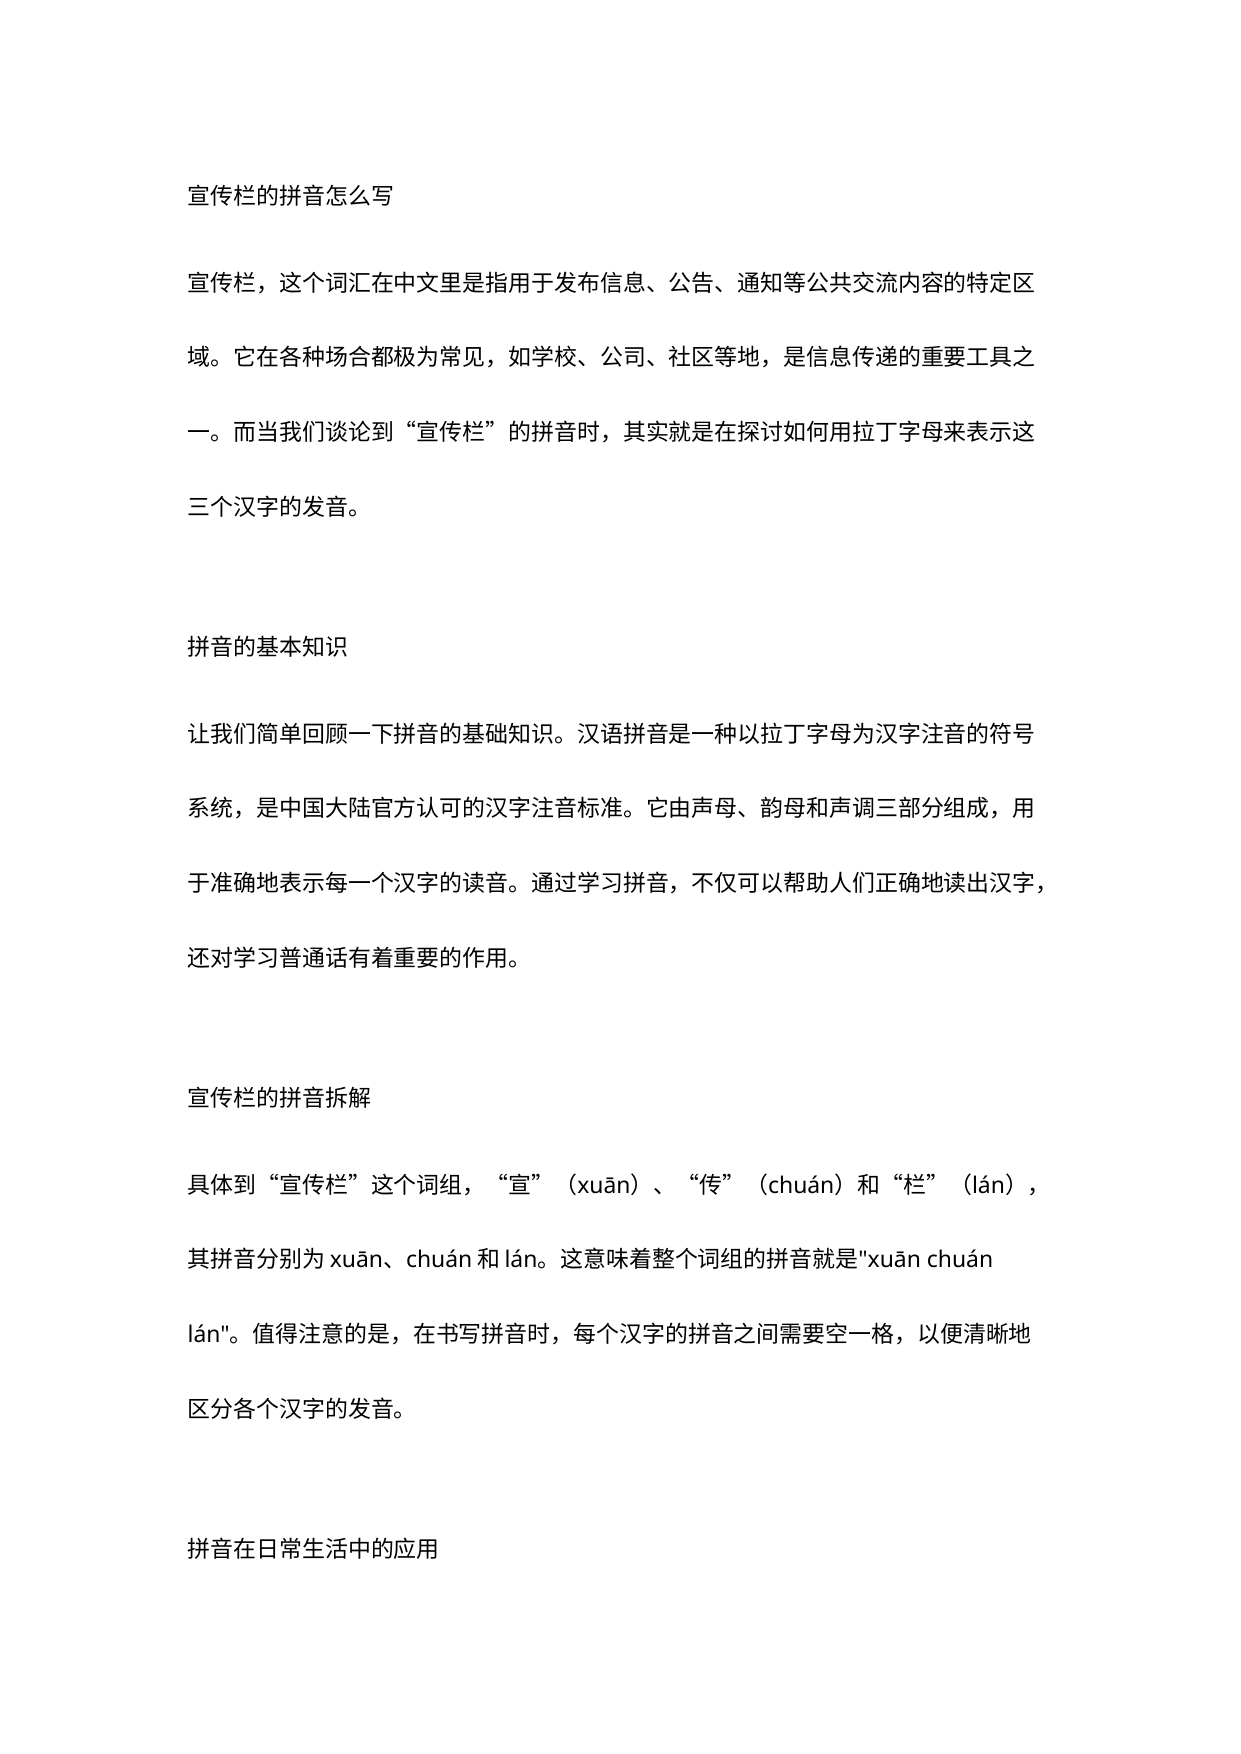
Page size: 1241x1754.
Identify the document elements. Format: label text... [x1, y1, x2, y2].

text 宣传栏的拼音拆解 [187, 1064, 1053, 1129]
text 拼音的基本知识 [187, 613, 1053, 678]
text 让我们简单回顾一下拼音的基础知识。汉语拼音是一种以拉丁字母为汉字注音的符号系统，是中国大陆官方认可的汉字注音标准。它由声母、韵母和声调三部分组成，用于准确地表示每一个汉字的读音。通过学习拼音，不仅可以帮助人们正确地读出汉字，还对学习普通话有着重要的作用。 [187, 699, 1053, 989]
text 拼音在日常生活中的应用 [187, 1515, 1053, 1580]
text 宣传栏，这个词汇在中文里是指用于发布信息、公告、通知等公共交流内容的特定区域。它在各种场合都极为常见，如学校、公司、社区等地，是信息传递的重要工具之一。而当我们谈论到“宣传栏”的拼音时，其实就是在探讨如何用拉丁字母来表示这三个汉字的发音。 [187, 248, 1053, 538]
text 宣传栏的拼音怎么写 [187, 162, 1053, 227]
text 具体到“宣传栏”这个词组，“宣”（xuān）、“传”（chuán）和“栏”（lán），其拼音分别为xuān、chuán和lán。这意味着整个词组的拼音就是"xuān chuán lán"。值得注意的是，在书写拼音时，每个汉字的拼音之间需要空一格，以便清晰地区分各个汉字的发音。 [187, 1151, 1053, 1440]
